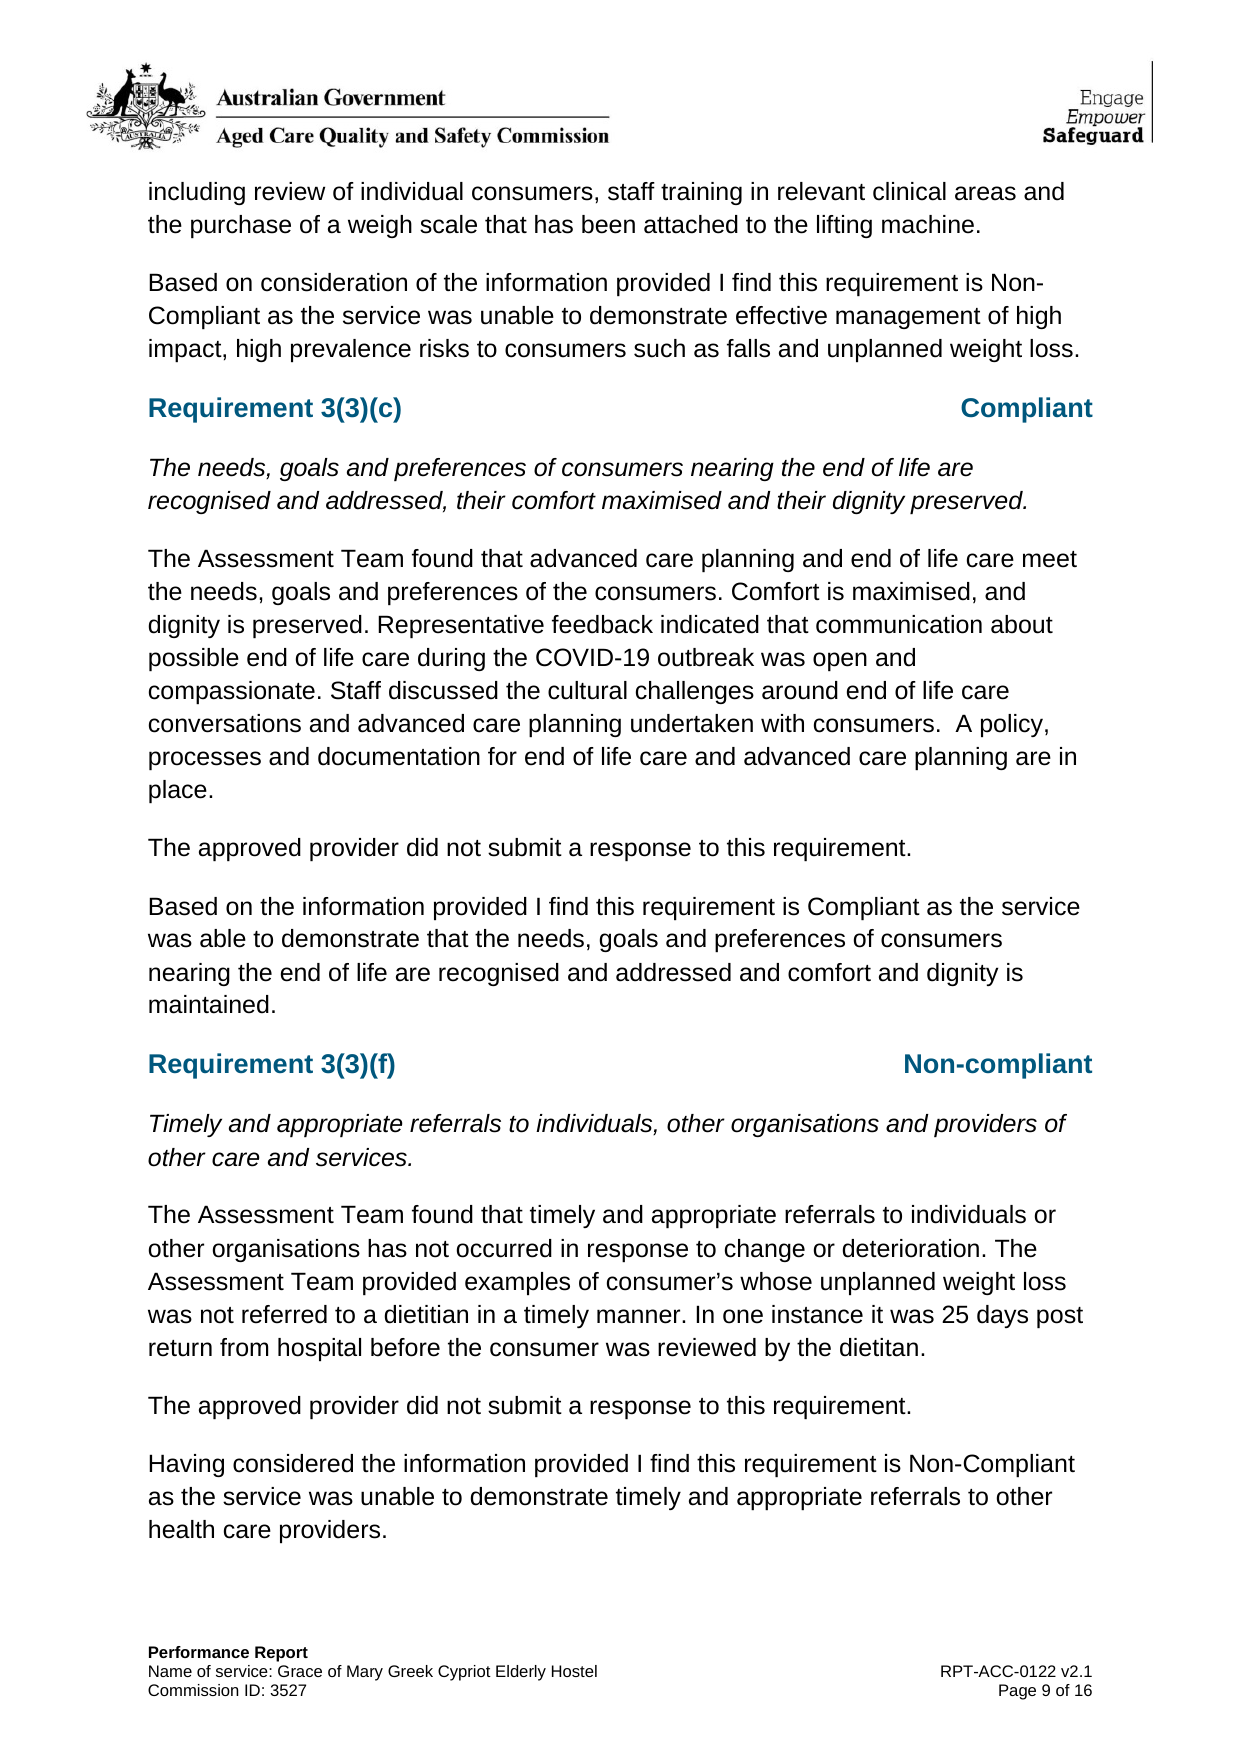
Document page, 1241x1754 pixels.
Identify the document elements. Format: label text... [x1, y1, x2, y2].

text Having considered the information provided I find this requirement is Non-Compliant as the service was unable to demonstrate timely and appropriate referrals to other health care providers. [148, 1449, 1092, 1543]
text The approved provider did not submit a response to this requirement. [148, 833, 1092, 862]
subtitle Requirement 3(3)(f) Non-compliant [148, 1048, 1092, 1080]
text The Assessment Team found that advanced care planning and end of life care meet the needs, goals and preferences of the consumers. Comfort is maximised, and dignity is preserved. Representative feedback indicated that communication about possible end of life care during the COVID-19 outbreak was open and compassionate. Staff discussed the cultural challenges around end of life care conversations and advanced care planning undertaken with consumers. A policy, processes and documentation for end of life care and advanced care planning are in place. [148, 544, 1092, 804]
picture [0, 1, 1241, 171]
text Based on consideration of the information provided I find this requirement is Non-Compliant as the service was unable to demonstrate effective management of high impact, high prevalence risks to consumers such as falls and unplanned weight loss. [148, 268, 1092, 363]
text Timely and appropriate referrals to individuals, other organisations and providers of other care and services. [148, 1109, 1092, 1171]
text Based on the information provided I find this requirement is Compliant as the service was able to demonstrate that the needs, goals and preferences of consumers nearing the end of life are recognised and addressed and comfort and dignity is maintained. [148, 891, 1092, 1019]
text The needs, goals and preferences of consumers nearing the end of life are recognised and addressed, their comfort maximised and their dignity preserved. [148, 453, 1092, 515]
subtitle Requirement 3(3)(c) Compliant [148, 392, 1092, 423]
text The Assessment Team found that timely and appropriate referrals to individuals or other organisations has not occurred in response to change or deterioration. The Assessment Team provided examples of consumer’s whose unplanned weight loss was not referred to a dietitian in a timely manner. In one instance it was 25 days post return from hospital before the consumer was reviewed by the dietitan. [148, 1201, 1092, 1361]
text The approved provider did not submit a response to this requirement. [148, 1391, 1092, 1419]
